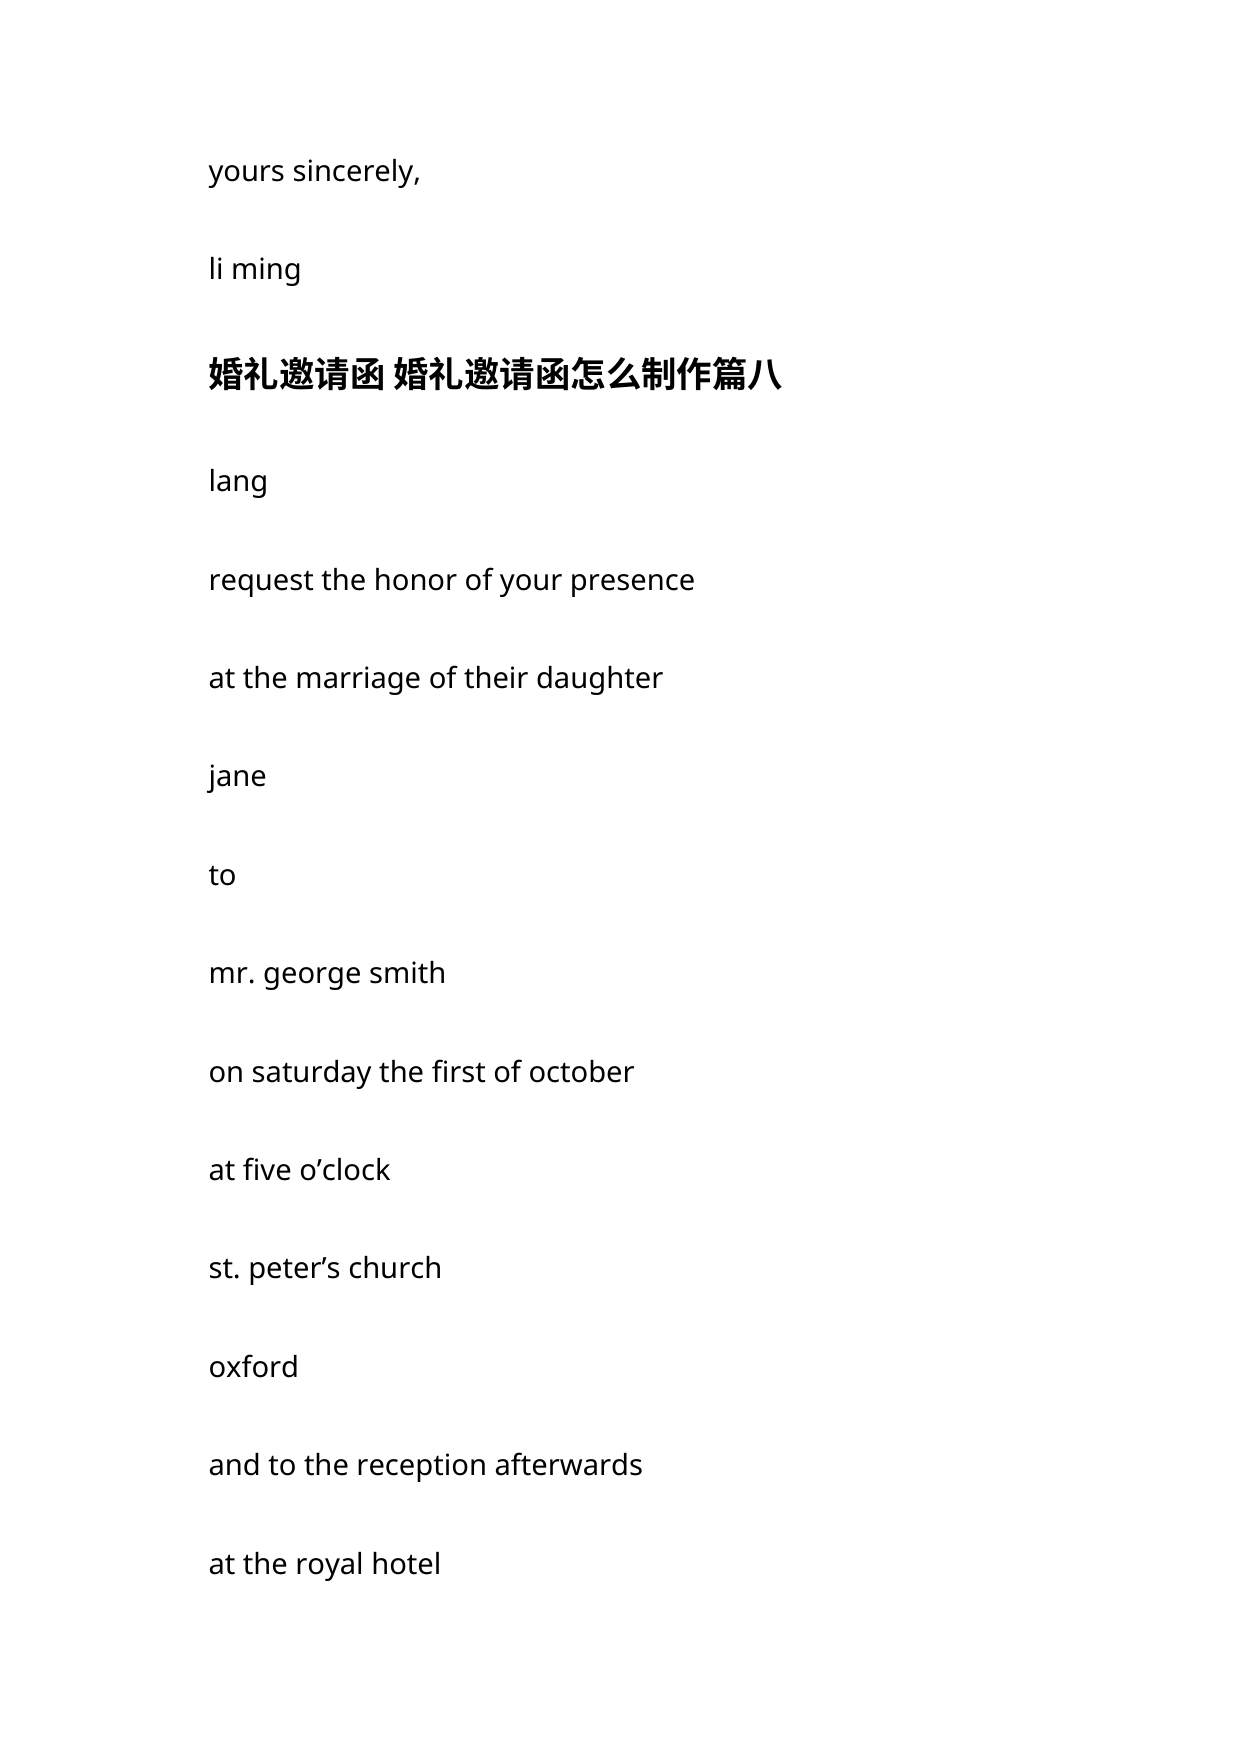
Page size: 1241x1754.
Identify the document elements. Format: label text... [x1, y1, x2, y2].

text and to the reception afterwards [150, 1445, 1090, 1484]
text li ming [150, 248, 1090, 288]
text mr. george smith [150, 952, 1090, 992]
text st. peter’s church [150, 1248, 1090, 1287]
text jane [150, 756, 1090, 795]
text at five o’clock [150, 1149, 1090, 1189]
text lang [150, 460, 1090, 500]
text request the honor of your presence [150, 559, 1090, 598]
text on saturday the first of october [150, 1051, 1090, 1091]
text oxford [150, 1346, 1090, 1386]
text at the marriage of their daughter [150, 657, 1090, 697]
text 婚礼邀请函 婚礼邀请函怎么制作篇八 [150, 347, 1090, 398]
text to [150, 854, 1090, 894]
text yours sincerely, [150, 150, 1090, 190]
text at the royal hotel [150, 1543, 1090, 1583]
